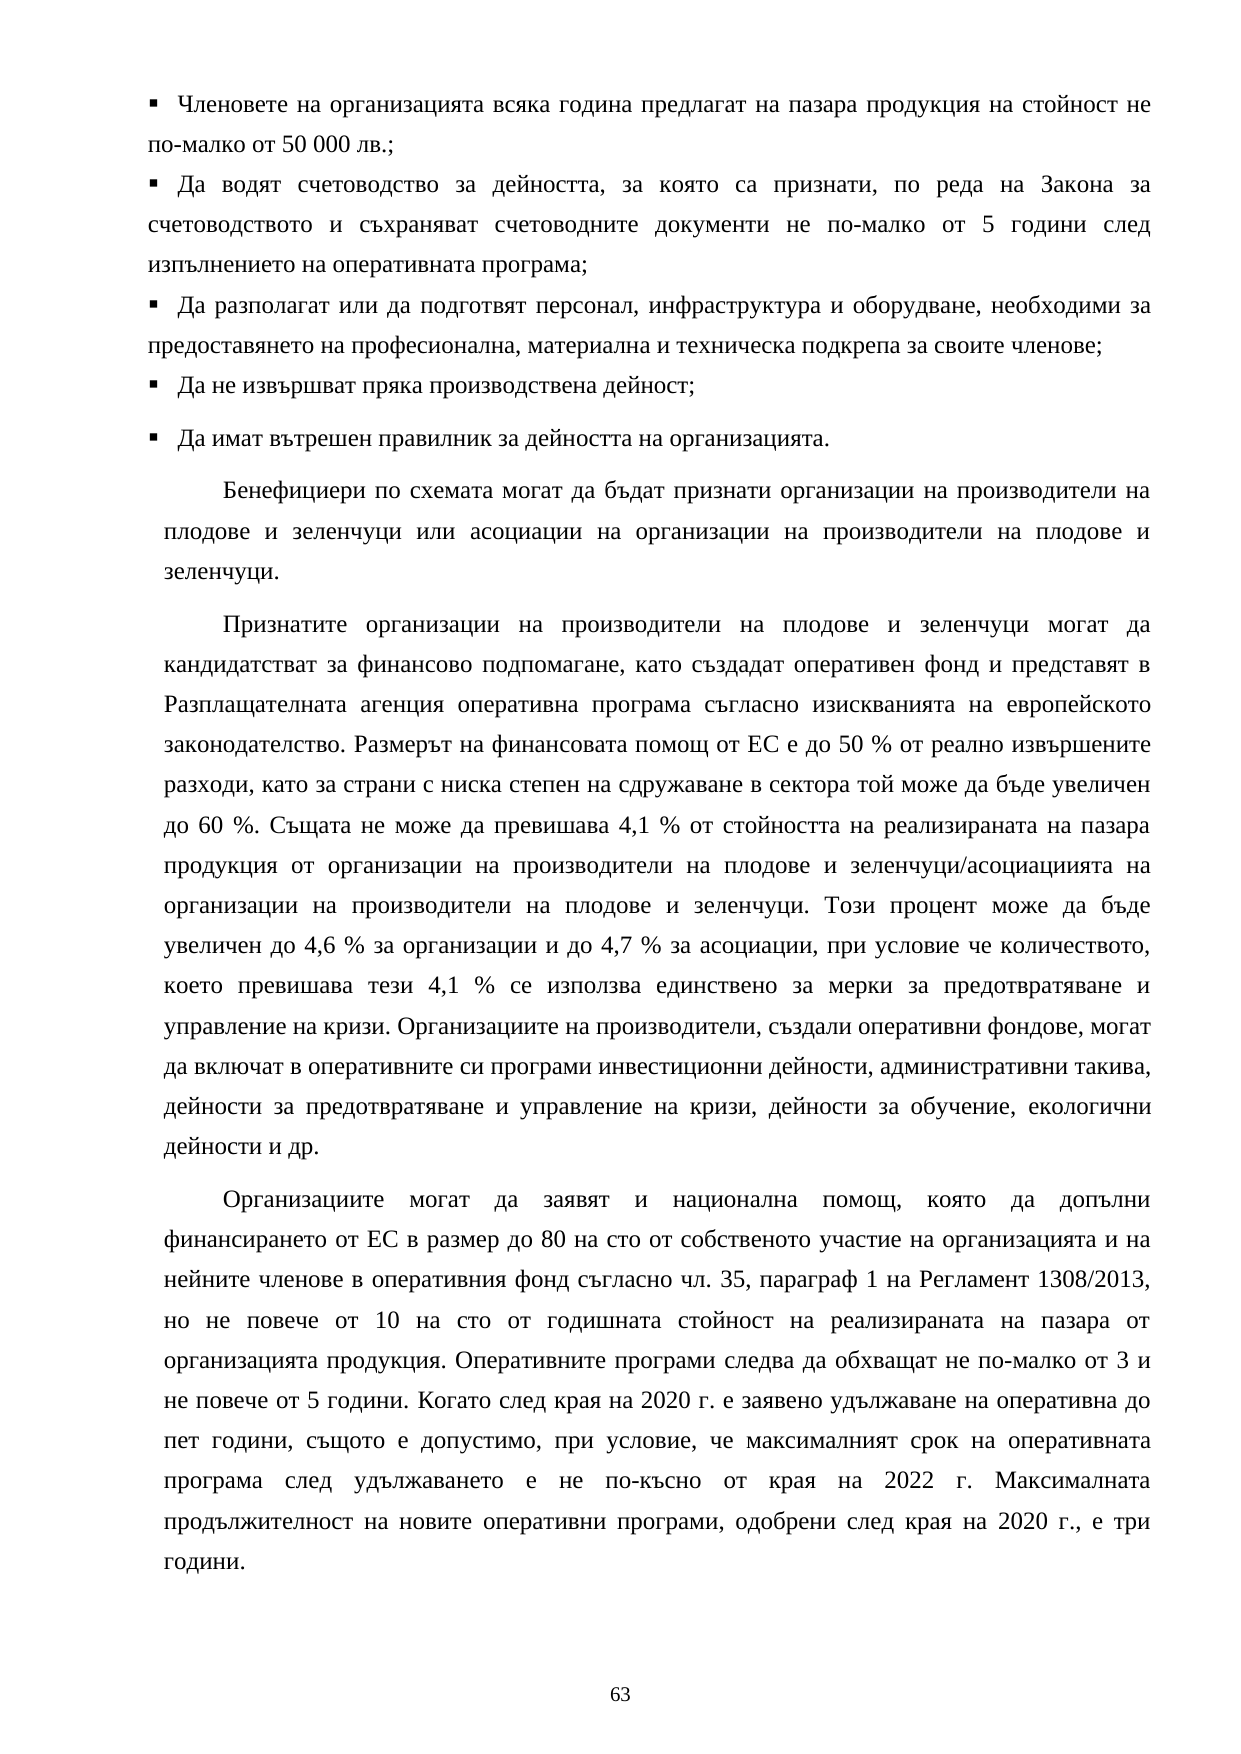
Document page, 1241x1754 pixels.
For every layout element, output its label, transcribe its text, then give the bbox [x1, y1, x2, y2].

text Организациите могат да заявят и национална помощ, която да допълни финансирането от ЕС в размер до 80 на сто от собственото участие на организацията и на нейните членове в оперативния фонд съгласно чл. 35, параграф 1 на Регламент 1308/2013, но не повече от 10 на сто от годишната стойност на реализираната на пазара от организацията продукция. Оперативните програми следва да обхващат не по-малко от 3 и не повече от 5 години. Когато след края на 2020 г. е заявено удължаване на оперативна до пет години, същото е допустимо, при условие, че максималният срок на оперативната програма след удължаването е не по-късно от края на 2022 г. Максималната продължителност на новите оперативни програми, одобрени след края на 2020 г., е три години. [164, 1184, 1152, 1575]
list Да не извършват пряка производствена дейност; [148, 370, 1152, 399]
text Признатите организации на производители на плодове и зеленчуци могат да кандидатстват за финансово подпомагане, като създадат оперативен фонд и представят в Разплащателната агенция оперативна програма съгласно изискванията на европейското законодателство. Размерът на финансовата помощ от ЕС е до 50 % от реално извършените разходи, като за страни с ниска степен на сдружаване в сектора той може да бъде увеличен до 60 %. Същата не може да превишава 4,1 % от стойността на реализираната на пазара продукция от организации на производители на плодове и зеленчуци/асоциациията на организации на производители на плодове и зеленчуци. Този процент може да бъде увеличен до 4,6 % за организации и до 4,7 % за асоциации, при условие че количеството, което превишава тези 4,1 % се използва единствено за мерки за предотвратяване и управление на кризи. Организациите на производители, създали оперативни фондове, могат да включат в оперативните си програми инвестиционни дейности, административни такива, дейности за предотвратяване и управление на кризи, дейности за обучение, екологични дейности и др. [164, 609, 1152, 1160]
list Да водят счетоводство за дейността, за която са признати, по реда на Закона за счетоводството и съхраняват счетоводните документи не по-малко от 5 години след изпълнението на оперативната програма; [148, 169, 1152, 278]
list Да разполагат или да подготвят персонал, инфраструктура и оборудване, необходими за предоставянето на професионална, материална и техническа подкрепа за своите членове; [148, 290, 1152, 359]
list Да имат вътрешен правилник за дейността на организацията. [148, 423, 1152, 452]
text Бенефициери по схемата могат да бъдат признати организации на производители на плодове и зеленчуци или асоциации на организации на производители на плодове и зеленчуци. [164, 476, 1152, 585]
list Членовете на организацията всяка година предлагат на пазара продукция на стойност не по-малко от 50 000 лв.; [89, 89, 1093, 158]
